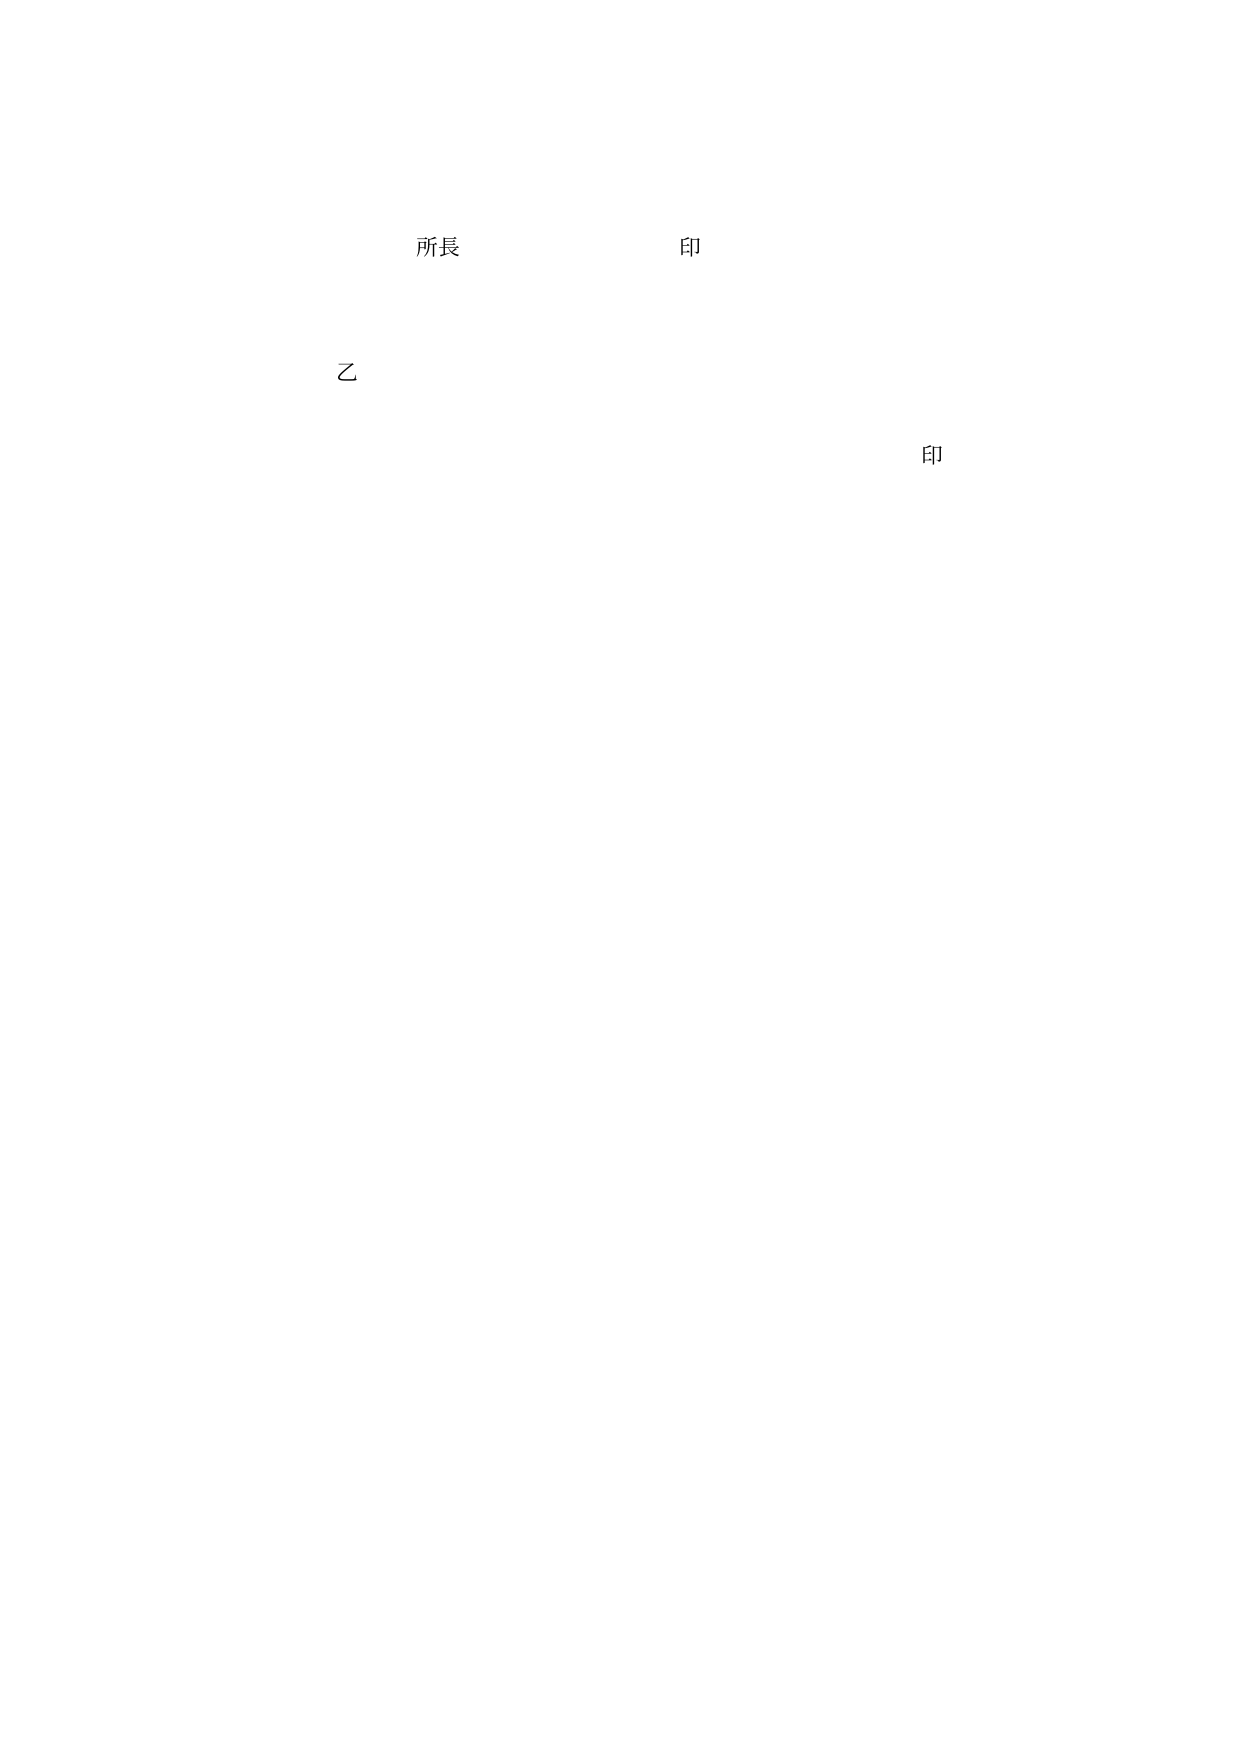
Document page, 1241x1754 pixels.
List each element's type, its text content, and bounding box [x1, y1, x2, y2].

text 所長 印 [177, 225, 1063, 267]
text 乙 [177, 350, 1063, 392]
text 印 [177, 433, 1063, 475]
